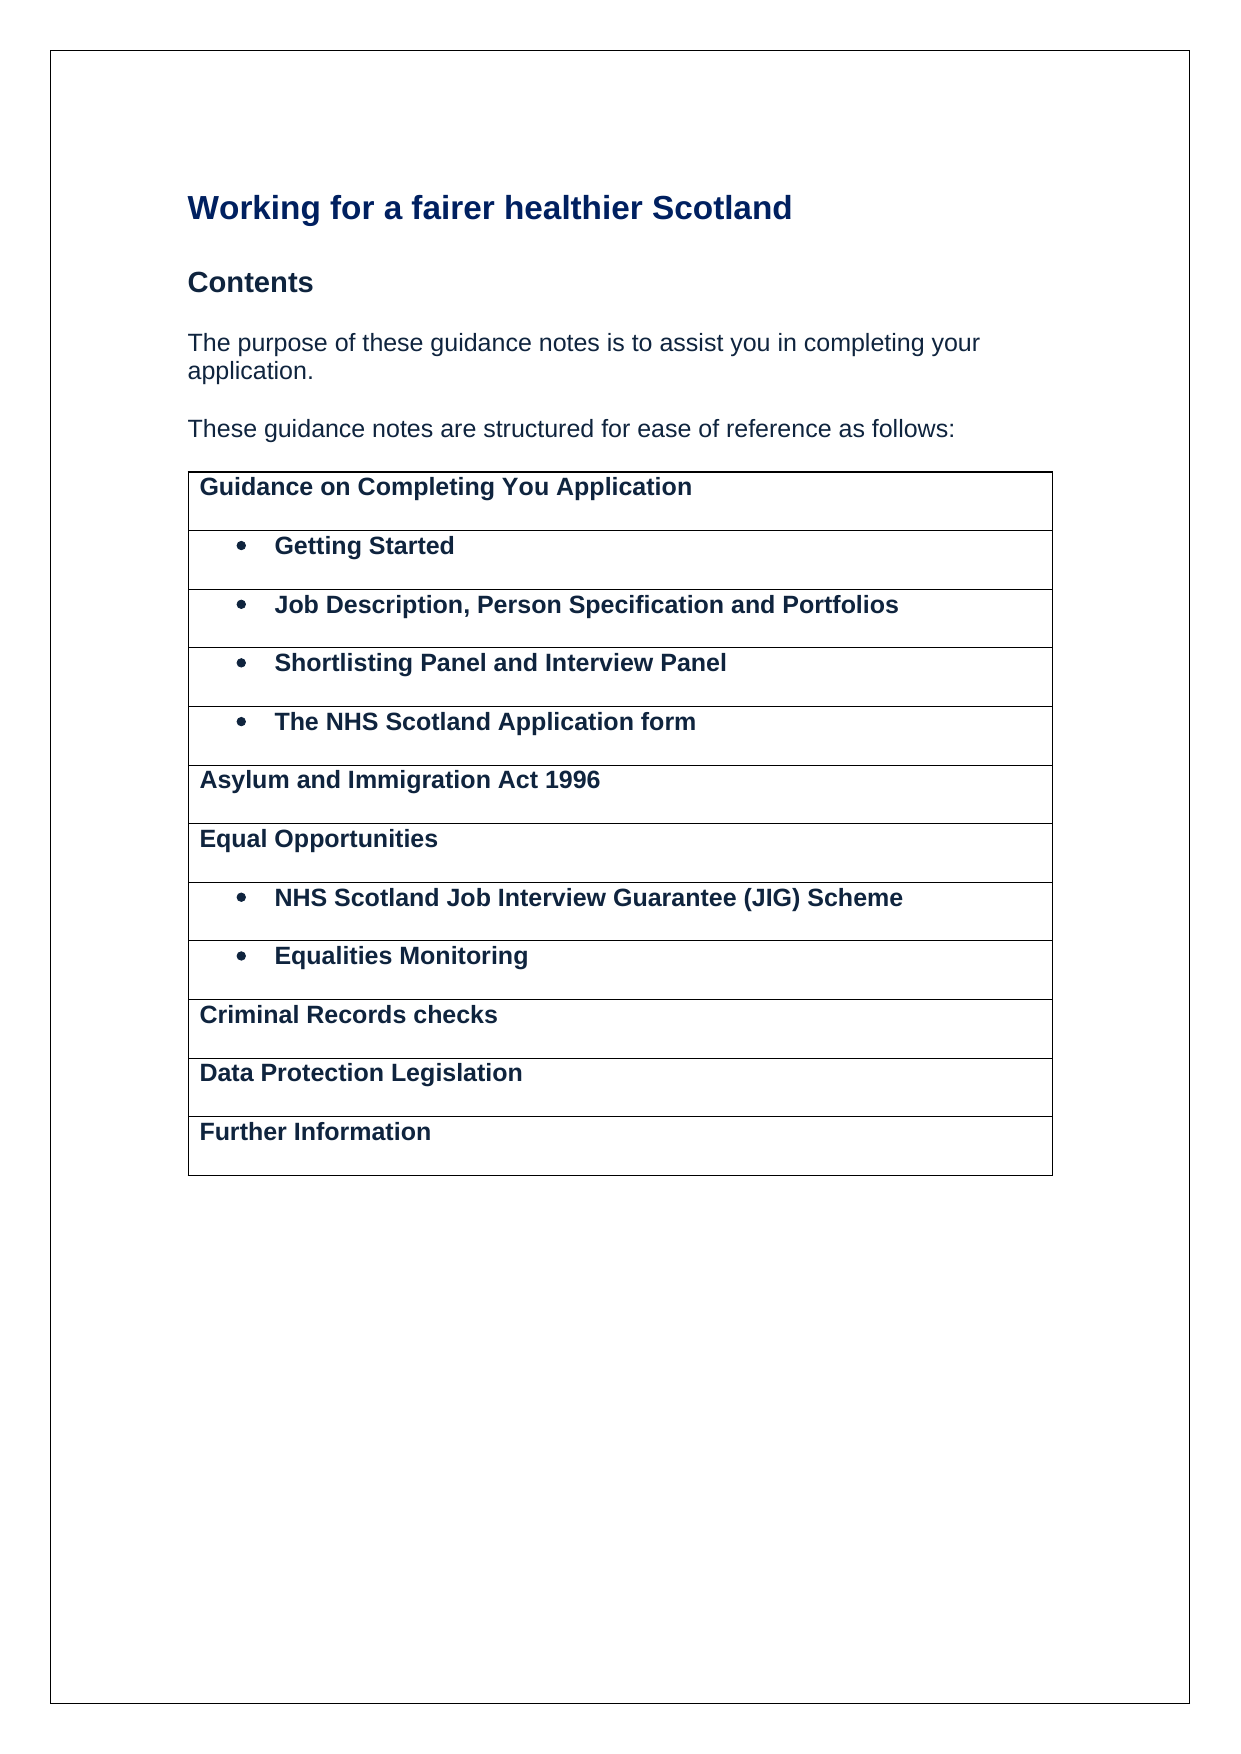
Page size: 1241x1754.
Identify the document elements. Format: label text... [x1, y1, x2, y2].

text These guidance notes are structured for ease of reference as follows: [187, 414, 1053, 443]
text Contents [187, 265, 1053, 299]
table_cell Getting Started [189, 531, 1052, 588]
table_cell Shortlisting Panel and Interview Panel [189, 648, 1052, 706]
table_cell Criminal Records checks [189, 1000, 1052, 1057]
table_cell Further Information [189, 1117, 1052, 1174]
table_cell Equal Opportunities [189, 824, 1052, 882]
table_header Guidance on Completing You Application [189, 473, 1052, 530]
text Working for a fairer healthier Scotland [187, 188, 1053, 227]
table_cell The NHS Scotland Application form [189, 707, 1052, 764]
text The purpose of these guidance notes is to assist you in completing your application. [187, 328, 1053, 385]
table_cell Equalities Monitoring [189, 941, 1052, 999]
table_cell NHS Scotland Job Interview Guarantee (JIG) Scheme [189, 883, 1052, 940]
table_cell Job Description, Person Specification and Portfolios [189, 590, 1052, 647]
table_cell Data Protection Legislation [189, 1059, 1052, 1116]
table_cell Asylum and Immigration Act 1996 [189, 766, 1052, 823]
